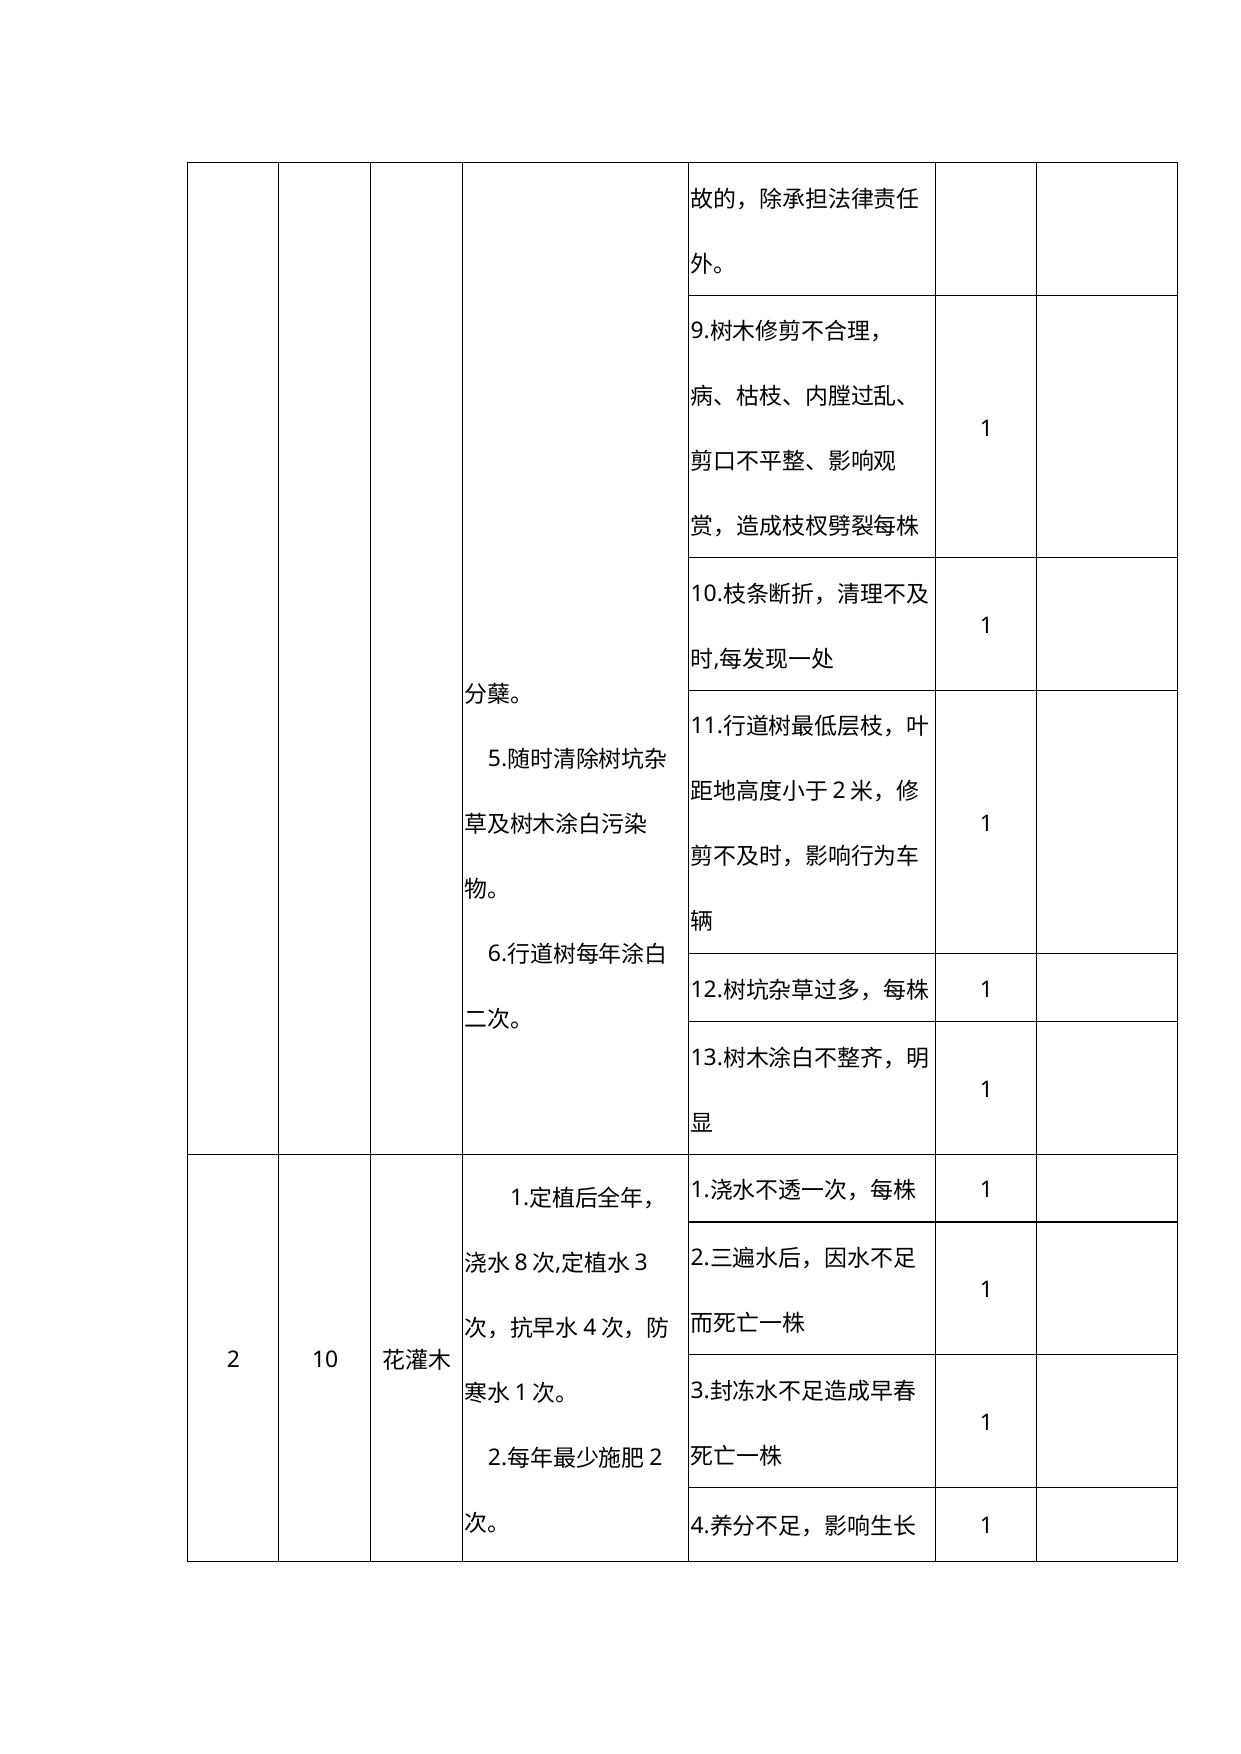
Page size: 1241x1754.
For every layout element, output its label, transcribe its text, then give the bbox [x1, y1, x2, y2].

table_cell 10.枝条断折，清理不及时,每发现一处 [689, 558, 935, 690]
table_cell 1 [936, 691, 1036, 952]
table_cell 12.树坑杂草过多，每株 [689, 954, 935, 1021]
table_cell 1 [936, 558, 1036, 690]
table_cell 1.定植后全年，浇水8次,定植水3次，抗早水4次，防寒水1次。 2.每年最少施肥2次。 3.除虫打药，每年5次，时间一般从4月下旬至9月中下旬，要求安全第一药物配比正确，浓度适宜，喷匀喷全，操作规范。 4.修剪每年2次一般保持内高外低圆球形，春天开花树种如连翘、榆叶梅、海棠、碧桃等在开过花后，两周内适度修剪，夏秋开花灌木如紫薇、木槿，应于休眠期修剪。对于多年定植的灌木，应有计划的清除老枝、培养新枝、更新老枝。 [463, 1155, 688, 1561]
table_cell 花灌木 [371, 1155, 462, 1561]
table_cell 1 [936, 296, 1036, 557]
table_cell [1037, 558, 1177, 690]
table_cell 1 [936, 954, 1036, 1021]
table_cell [1037, 1223, 1177, 1354]
table_cell [1037, 163, 1177, 294]
table_cell 1 [936, 1022, 1036, 1154]
table_cell [1037, 691, 1177, 952]
table_cell [1037, 296, 1177, 557]
table_cell 1 [936, 1155, 1036, 1221]
table_cell [1037, 1022, 1177, 1154]
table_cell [689, 163, 935, 294]
table_cell [1037, 1355, 1177, 1487]
table_cell 13.树木涂白不整齐，明显 [689, 1022, 935, 1154]
table_cell 1 [936, 163, 1036, 294]
table_cell 1.浇水不透一次，每株 [689, 1155, 935, 1221]
table_cell 2 [188, 1155, 278, 1561]
table_cell 9.树木修剪不合理，病、枯枝、内膛过乱、剪口不平整、影响观赏，造成枝杈劈裂每株 [689, 296, 935, 557]
table_cell 1 [936, 1488, 1036, 1561]
table_cell [1037, 954, 1177, 1021]
table_cell 3.封冻水不足造成早春死亡一株 [689, 1355, 935, 1487]
table_cell 1 [936, 1355, 1036, 1487]
table_cell [1037, 1488, 1177, 1561]
table_cell 4.养分不足，影响生长及开花过少 [689, 1488, 935, 1561]
table_cell 11.行道树最低层枝，叶距地高度小于2米，修剪不及时，影响行为车辆 [689, 691, 935, 952]
table_cell 10 [279, 1155, 370, 1561]
table_cell 1 [936, 1223, 1036, 1354]
table_cell 2.三遍水后，因水不足而死亡一株 [689, 1223, 935, 1354]
table_cell [1037, 1155, 1177, 1221]
